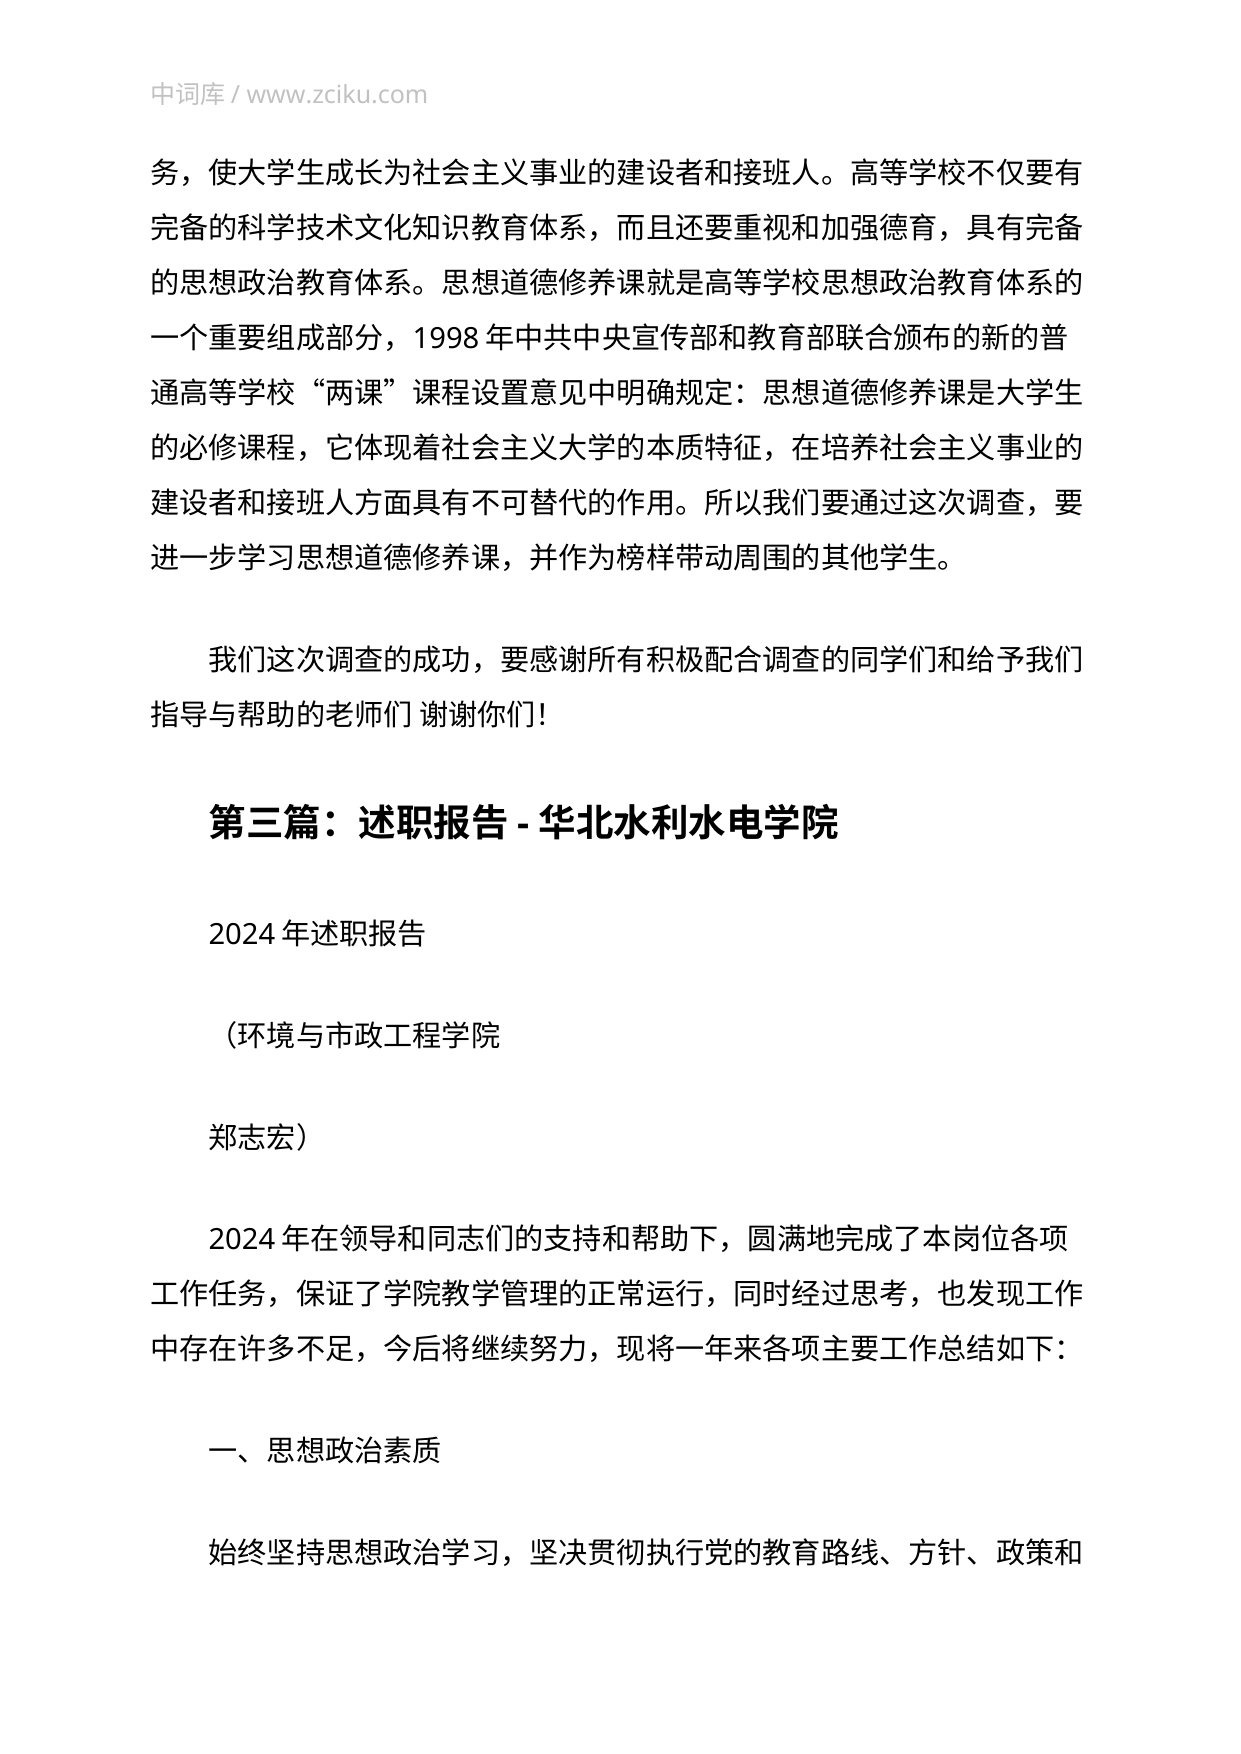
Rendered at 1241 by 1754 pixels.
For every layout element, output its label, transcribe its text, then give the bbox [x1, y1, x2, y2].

text 郑志宏） [150, 1114, 1090, 1156]
text 我们这次调查的成功，要感谢所有积极配合调查的同学们和给予我们指导与帮助的老师们 谢谢你们！ [150, 636, 1090, 733]
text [150, 150, 1090, 577]
text 一、思想政治素质 [150, 1428, 1090, 1470]
text （环境与市政工程学院 [150, 1012, 1090, 1055]
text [150, 1529, 1090, 1572]
text 2024年在领导和同志们的支持和帮助下，圆满地完成了本岗位各项工作任务，保证了学院教学管理的正常运行，同时经过思考，也发现工作中存在许多不足，今后将继续努力，现将一年来各项主要工作总结如下： [150, 1216, 1090, 1368]
text 第三篇：述职报告 - 华北水利水电学院 [150, 793, 1090, 847]
text 2024年述职报告 [150, 910, 1090, 953]
